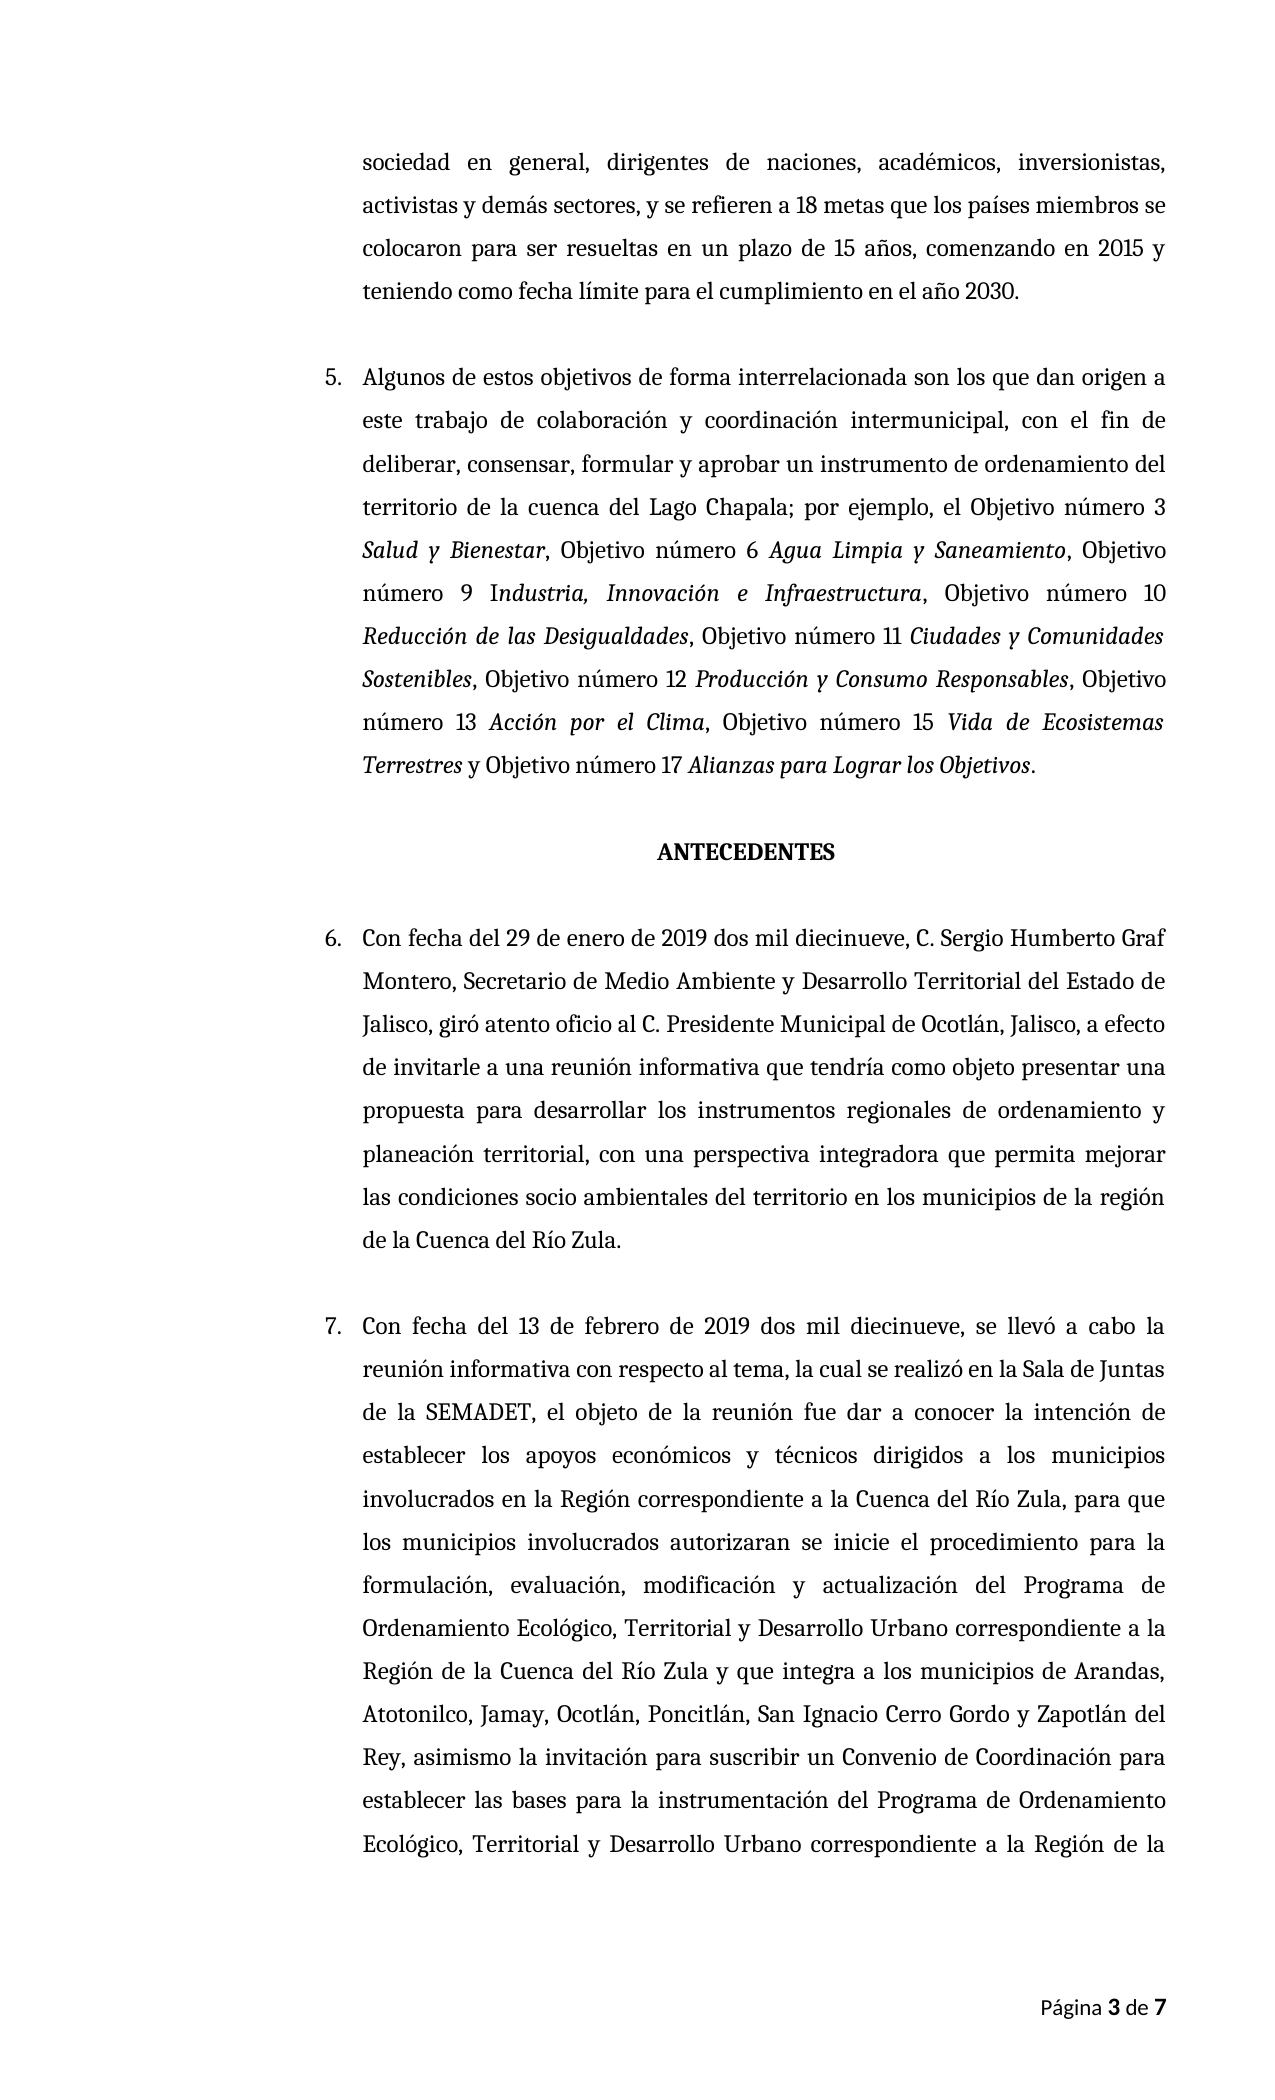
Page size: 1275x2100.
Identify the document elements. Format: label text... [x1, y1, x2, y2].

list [325, 148, 1167, 306]
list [325, 1312, 1167, 1858]
list Con fecha del 29 de enero de 2019 dos mil diecinueve, C. Sergio Humberto Graf Montero, Secretario de Medio Ambiente y Desarrollo Territorial del Estado de Jalisco, giró atento oficio al C. Presidente Municipal de Ocotlán, Jalisco, a efecto de invitarle a una reunión informativa que tendría como objeto presentar una propuesta para desarrollar los instrumentos regionales de ordenamiento y planeación territorial, con una perspectiva integradora que permita mejorar las condiciones socio ambientales del territorio en los municipios de la región de la Cuenca del Río Zula. [325, 924, 1167, 1254]
list Algunos de estos objetivos de forma interrelacionada son los que dan origen a este trabajo de colaboración y coordinación intermunicipal, con el fin de deliberar, consensar, formular y aprobar un instrumento de ordenamiento del territorio de la cuenca del Lago Chapala; por ejemplo, el Objetivo número 3 Salud y Bienestar, Objetivo número 6 Agua Limpia y Saneamiento, Objetivo número 9 Industria, Innovación e Infraestructura, Objetivo número 10 Reducción de las Desigualdades, Objetivo número 11 Ciudades y Comunidades Sostenibles, Objetivo número 12 Producción y Consumo Responsables, Objetivo número 13 Acción por el Clima, Objetivo número 15 Vida de Ecosistemas Terrestres y Objetivo número 17 Alianzas para Lograr los Objetivos. [325, 363, 1167, 780]
text ANTECEDENTES [295, 838, 1167, 866]
